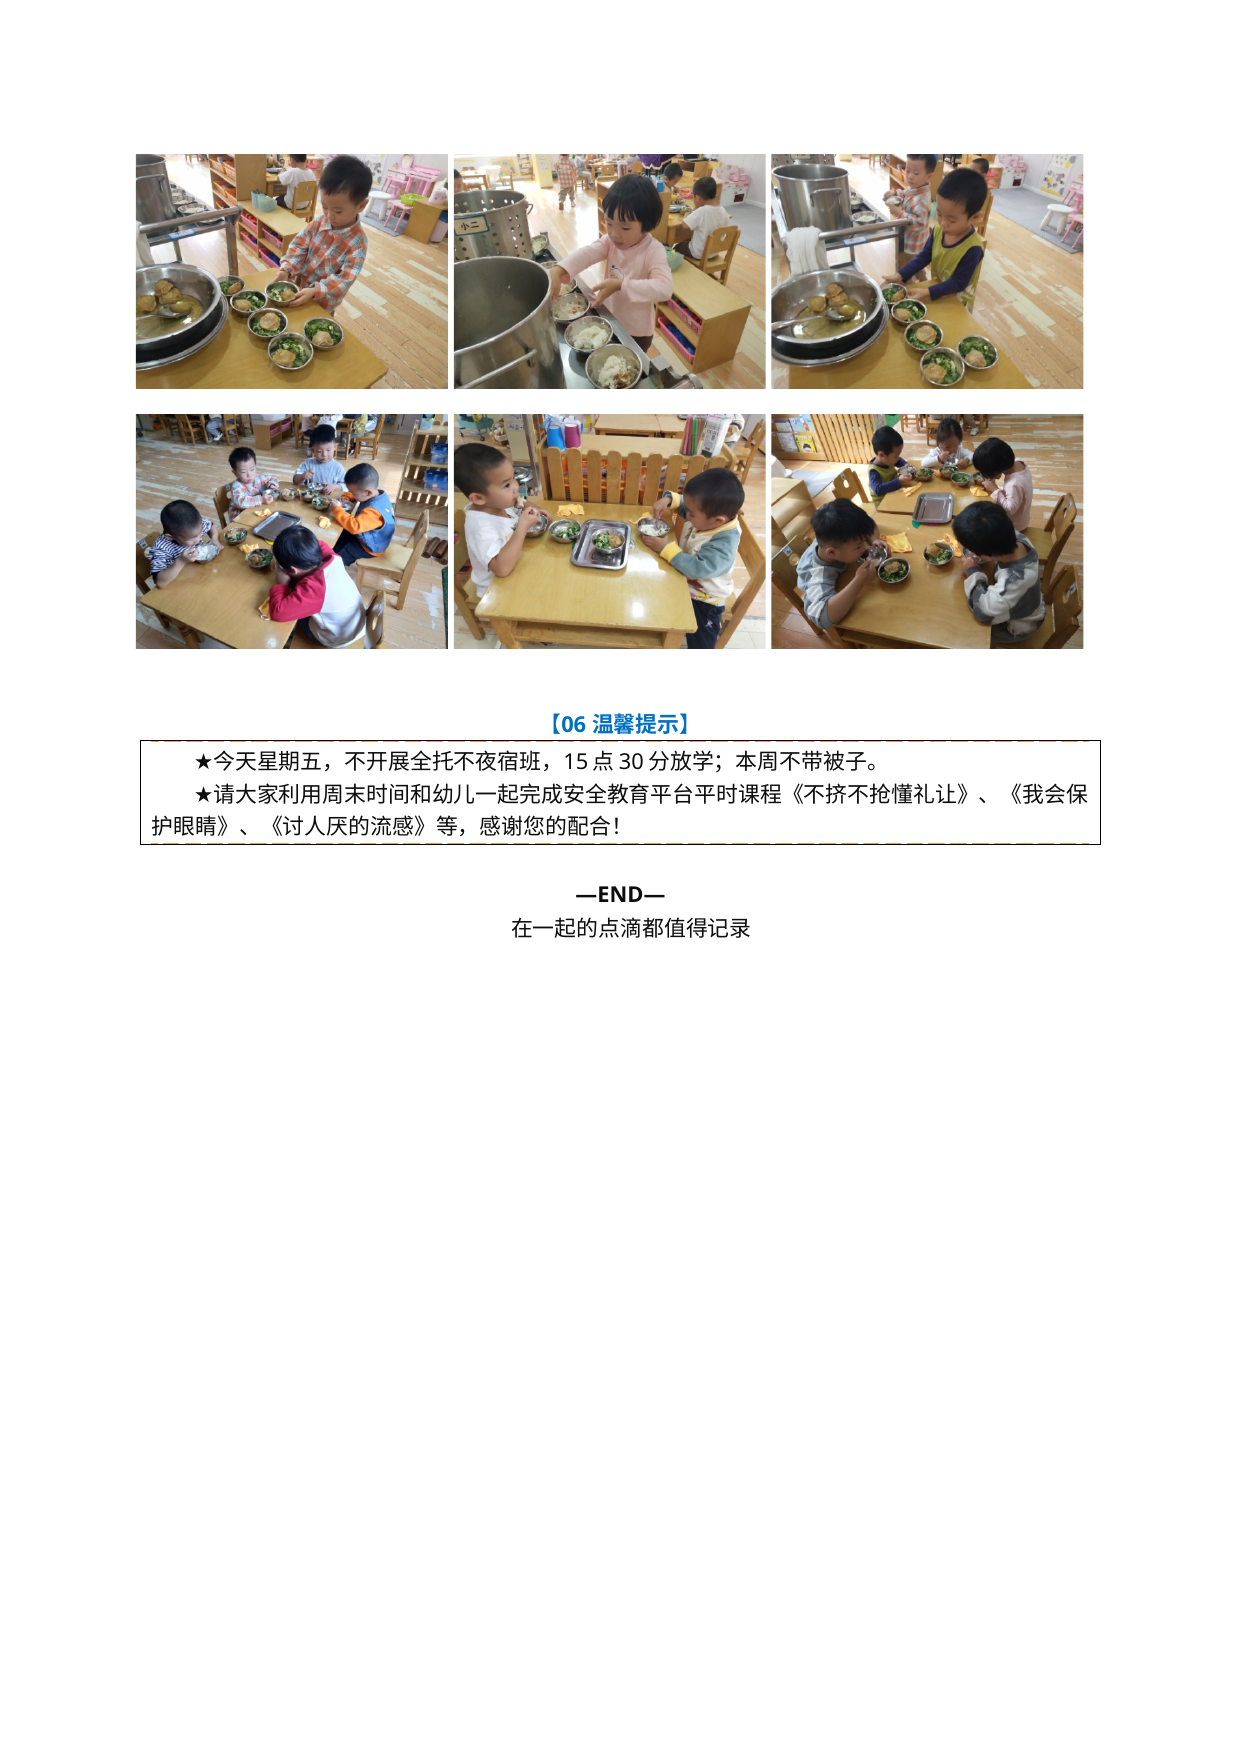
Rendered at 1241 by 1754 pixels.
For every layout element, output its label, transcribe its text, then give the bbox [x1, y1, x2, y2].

picture [453, 154, 766, 389]
picture [771, 414, 1084, 649]
picture [135, 414, 448, 649]
text 在一起的点滴都值得记录 [136, 910, 1104, 943]
table_header ★今天星期五，不开展全托不夜宿班，15点30分放学；本周不带被子。 ★请大家利用周末时间和幼儿一起完成安全教育平台平时课程《不挤不抢懂礼让》、《我会保护眼睛》、《讨人厌的流感》等，感谢您的配合！ [141, 741, 1100, 844]
text 【06 温馨提示】 [136, 707, 1104, 739]
text —END— [136, 878, 1104, 910]
picture [771, 154, 1084, 389]
picture [453, 414, 766, 649]
picture [135, 154, 448, 389]
